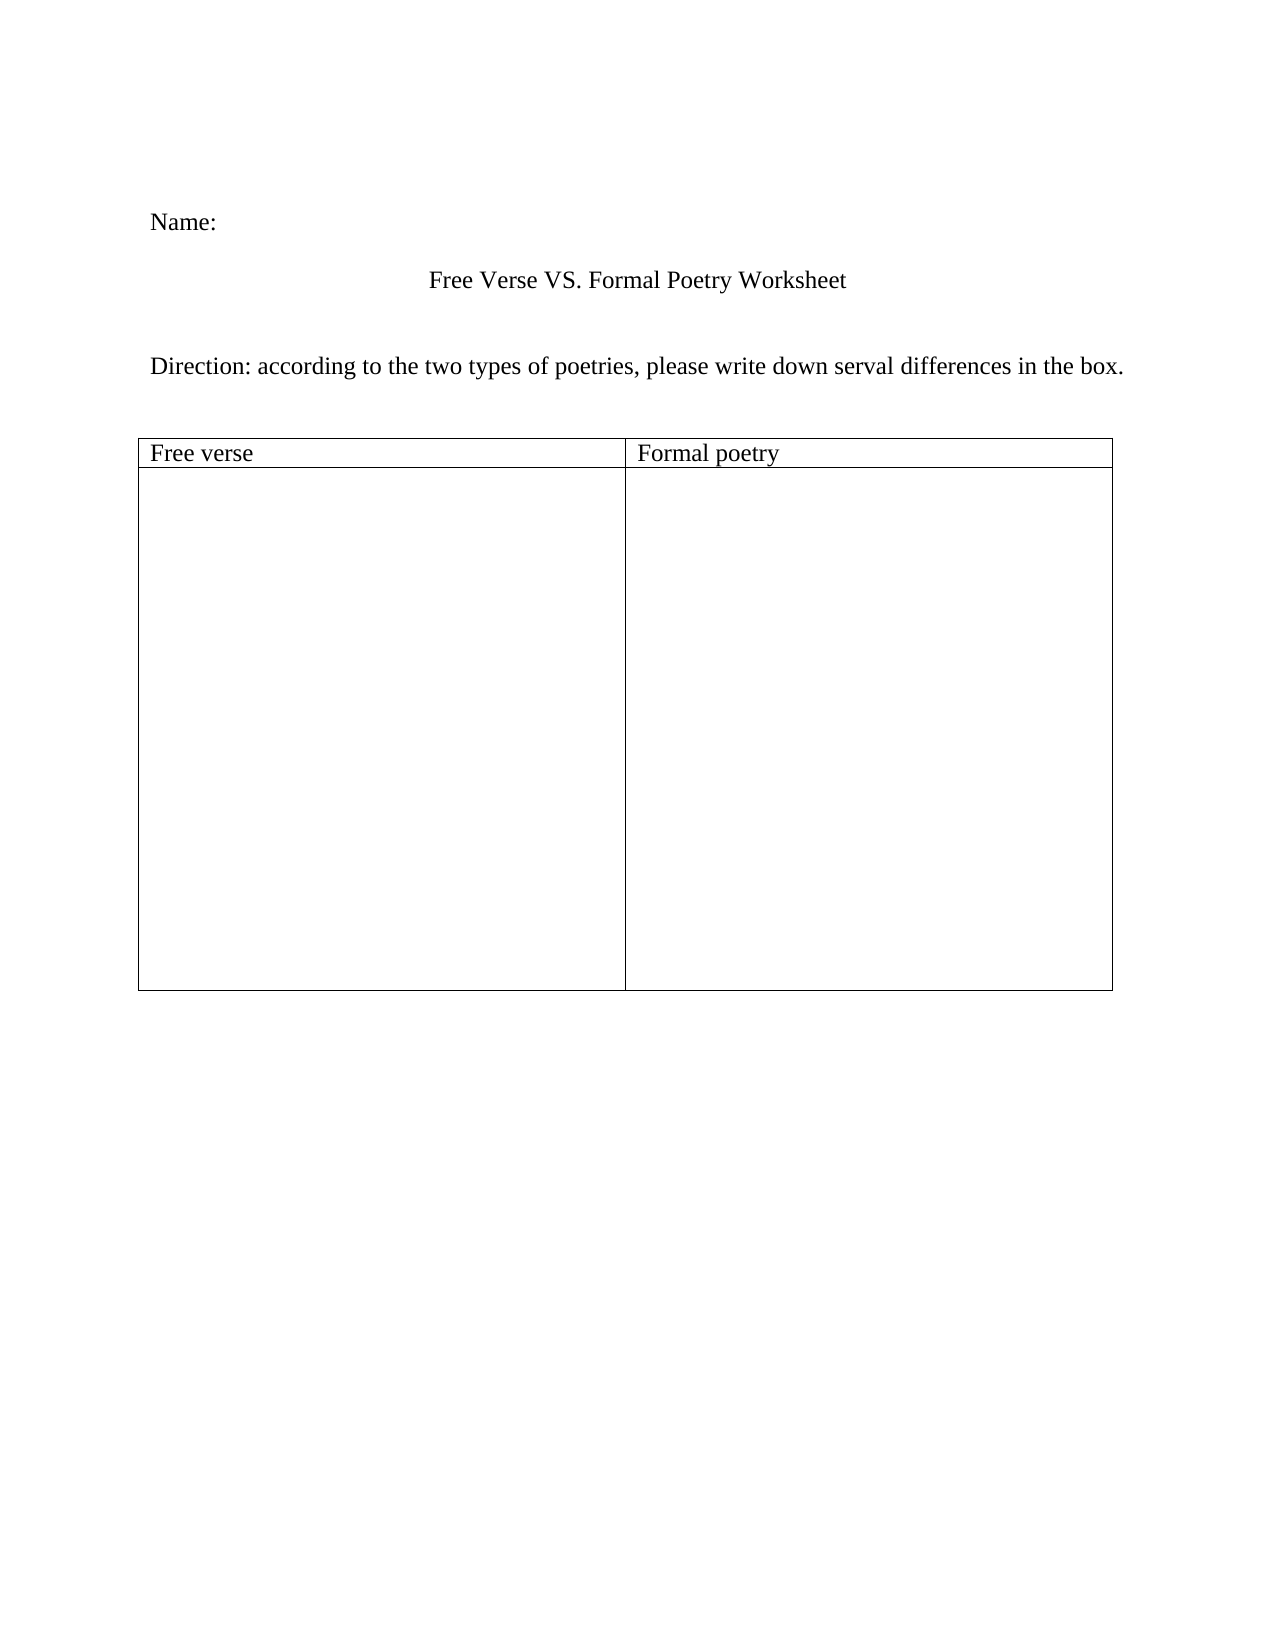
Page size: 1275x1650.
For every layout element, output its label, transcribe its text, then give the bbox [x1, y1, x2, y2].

text Direction: according to the two types of poetries, please write down serval differences in the box. [150, 351, 1125, 380]
table_cell [139, 468, 625, 989]
text Name: [150, 207, 1125, 236]
table_cell [626, 468, 1112, 989]
table_header Free verse [139, 439, 625, 467]
text Free Verse VS. Formal Poetry Worksheet [150, 265, 1125, 294]
table_header Formal poetry [626, 439, 1112, 467]
